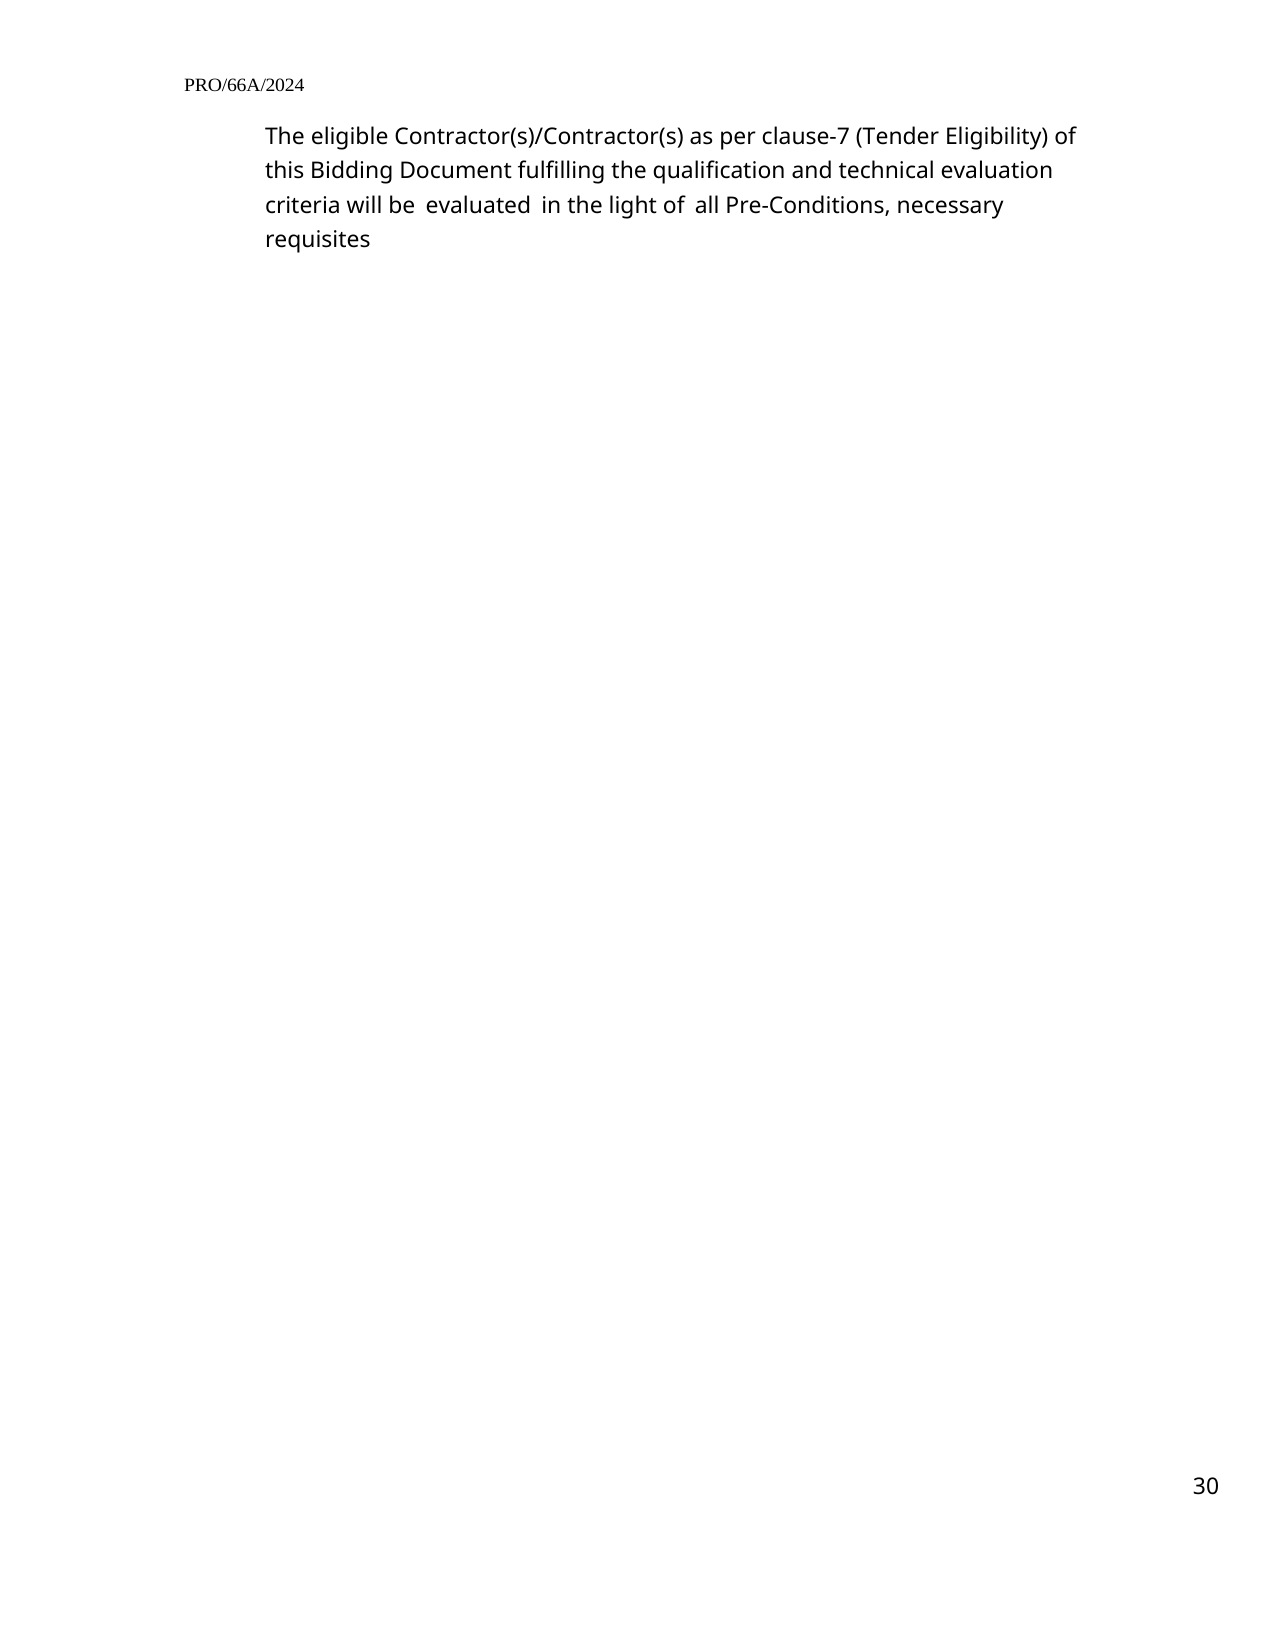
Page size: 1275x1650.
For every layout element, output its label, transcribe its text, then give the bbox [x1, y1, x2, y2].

text The eligible Contractor(s)/Contractor(s) as per clause-7 (Tender Eligibility) of this Bidding Document fulfilling the qualification and technical evaluation criteria will be evaluated in the light of all Pre-Conditions, necessary requisites [265, 120, 1084, 254]
